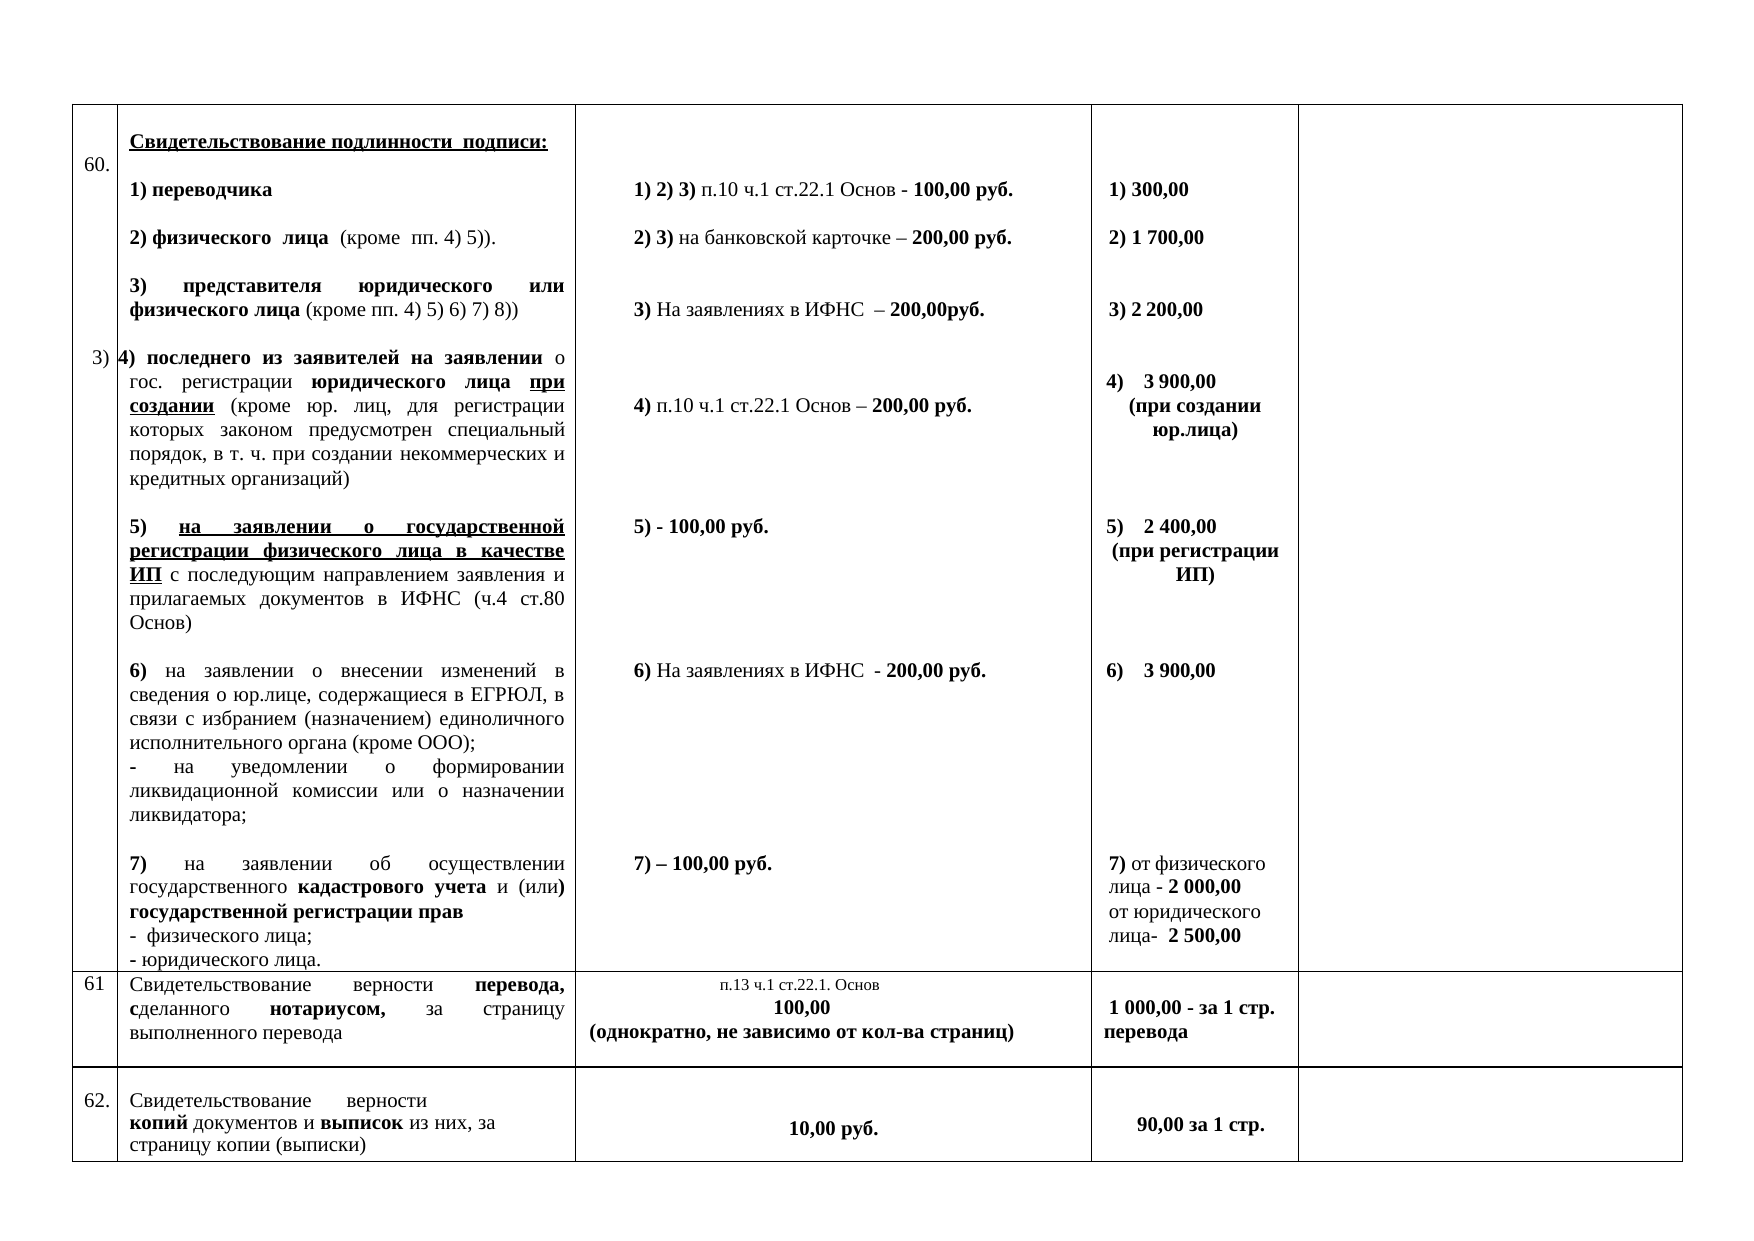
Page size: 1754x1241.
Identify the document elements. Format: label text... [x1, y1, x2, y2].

table_cell 62. [73, 1068, 117, 1161]
table_cell Свидетельствование подлинности подписи: 1) переводчика 2) физического лица (кроме пп. 4) 5)). 3) представителя юридического или физического лица (кроме пп. 4) 5) 6) 7) 8)) 4) последнего из заявителей на заявлении о гос. регистрации юридического лица при создании (кроме юр. лиц, для регистрации которых законом предусмотрен специальный порядок, в т. ч. при создании некоммерческих и кредитных организаций) 5) на заявлении о государственной регистрации физического лица в качестве ИП с последующим направлением заявления и прилагаемых документов в ИФНС (ч.4 ст.80 Основ) 6) на заявлении о внесении изменений в сведения о юр.лице, содержащиеся в ЕГРЮЛ, в связи с избранием (назначением) единоличного исполнительного органа (кроме ООО); - на уведомлении о формировании ликвидационной комиссии или о назначении ликвидатора; 7) на заявлении об осуществлении государственного кадастрового учета и (или) государственной регистрации прав - физического лица; - юридического лица. [118, 105, 575, 971]
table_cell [118, 1068, 575, 1161]
table_cell Свидетельствование верности перевода, сделанного нотариусом, за страницу выполненного перевода [118, 972, 575, 1066]
table_cell 90,00 за 1 стр. [1092, 1068, 1298, 1161]
table_cell [1299, 972, 1682, 1066]
table_cell 61 [73, 972, 117, 1066]
table_cell п.13 ч.1 ст.22.1. Основ 100,00 (однократно, не зависимо от кол-ва страниц) [576, 972, 1091, 1066]
table_cell 1) 2) 3) п.10 ч.1 ст.22.1 Основ - 100,00 руб. 2) 3) на банковской карточке – 200,00 руб. 3) На заявлениях в ИФНС – 200,00руб. 4) п.10 ч.1 ст.22.1 Основ – 200,00 руб. 5) - 100,00 руб. 6) На заявлениях в ИФНС - 200,00 руб. 7) – 100,00 руб. [576, 105, 1091, 971]
table_cell 1) 300,00 2) 1 700,00 3) 2 200,00 3 900,00 (при создании юр.лица) 2 400,00 (при регистрации ИП) 3 900,00 7) от физического лица - 2 000,00 от юридического лица- 2 500,00 [1092, 105, 1298, 971]
table_cell 60. [73, 105, 117, 971]
table_cell [1299, 105, 1682, 971]
table_cell 1 000,00 - за 1 стр. перевода [1092, 972, 1298, 1066]
table_cell 10,00 руб. [576, 1068, 1091, 1161]
table_cell [1299, 1068, 1682, 1161]
